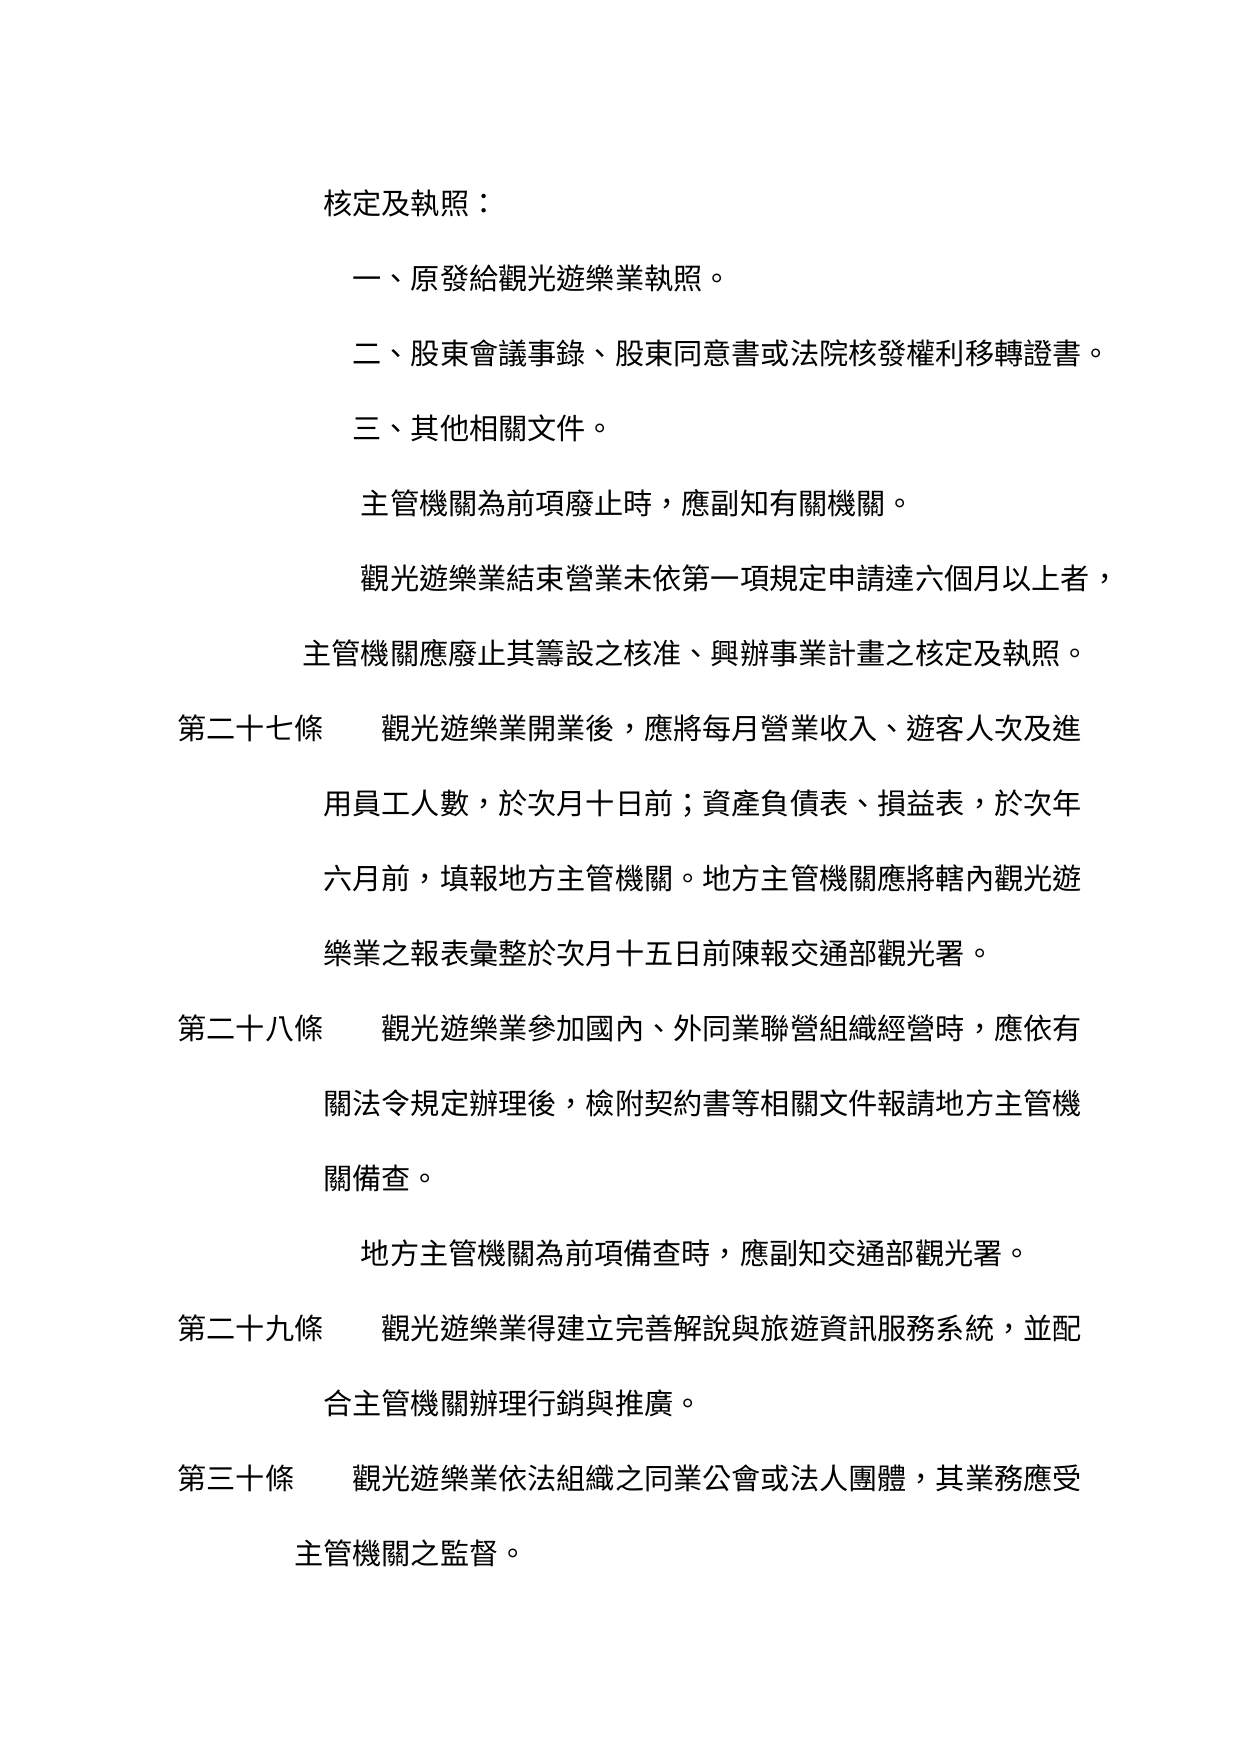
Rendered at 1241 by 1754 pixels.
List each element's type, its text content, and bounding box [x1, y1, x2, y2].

text 地方主管機關為前項備查時，應副知交通部觀光署。 [302, 1214, 1092, 1289]
text 第二十九條 觀光遊樂業得建立完善解說與旅遊資訊服務系統，並配合主管機關辦理行銷與推廣。 [177, 1289, 1092, 1439]
text 二、股東會議事錄、股東同意書或法院核發權利移轉證書。 [352, 314, 1092, 389]
text 主管機關為前項廢止時，應副知有關機關。 [302, 464, 1092, 539]
text 三、其他相關文件。 [352, 389, 1092, 464]
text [177, 164, 1092, 239]
text 第二十八條 觀光遊樂業參加國內、外同業聯營組織經營時，應依有關法令規定辦理後，檢附契約書等相關文件報請地方主管機關備查。 [177, 989, 1092, 1214]
text 一、原發給觀光遊樂業執照。 [352, 239, 1092, 314]
text 第三十條 觀光遊樂業依法組織之同業公會或法人團體，其業務應受主管機關之監督。 [177, 1439, 1092, 1589]
text 觀光遊樂業結束營業未依第一項規定申請達六個月以上者，主管機關應廢止其籌設之核准、興辦事業計畫之核定及執照。 [302, 539, 1092, 689]
text 第二十七條 觀光遊樂業開業後，應將每月營業收入、遊客人次及進用員工人數，於次月十日前；資產負債表、損益表，於次年六月前，填報地方主管機關。地方主管機關應將轄內觀光遊樂業之報表彙整於次月十五日前陳報交通部觀光署。 [177, 689, 1092, 989]
